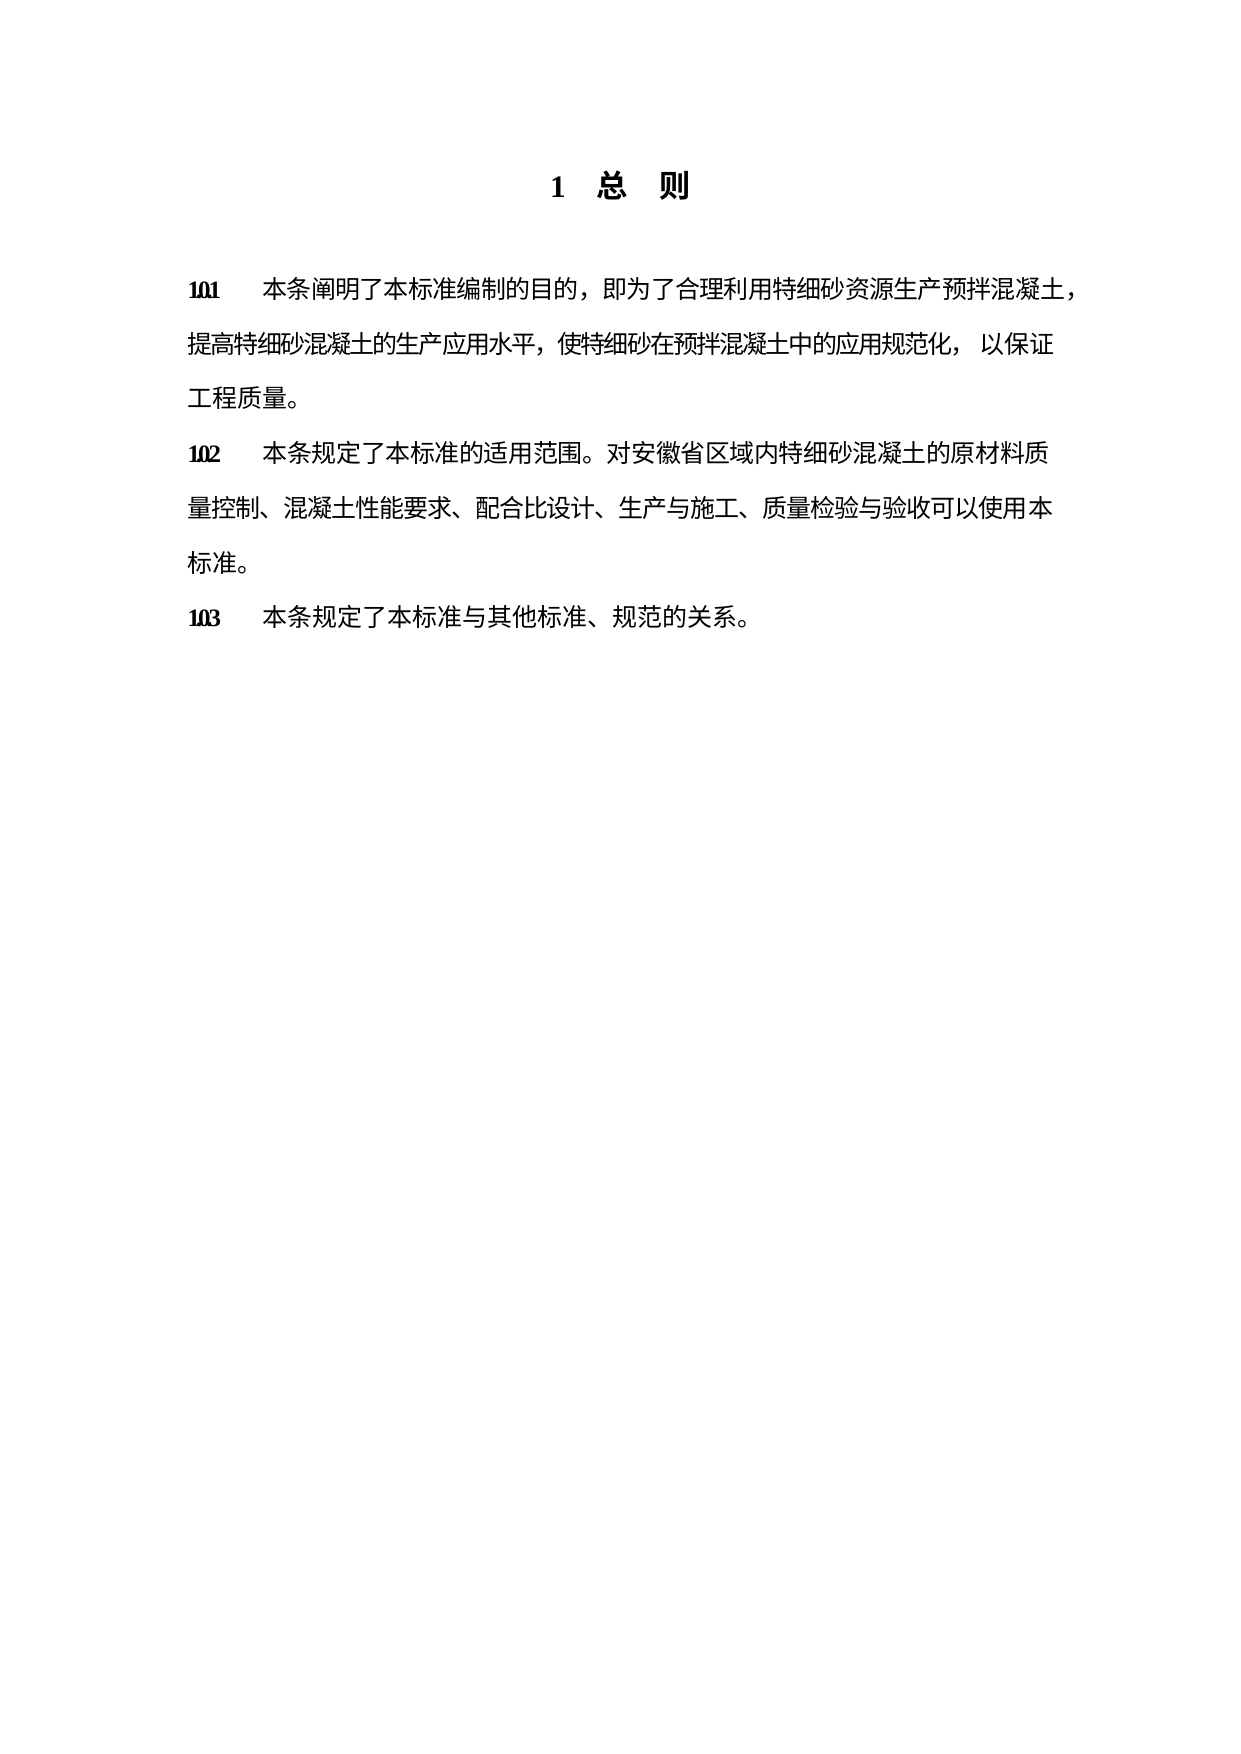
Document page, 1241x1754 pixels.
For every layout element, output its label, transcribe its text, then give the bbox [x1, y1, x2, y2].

list 本条规定了本标准的适用范围。对安徽省区域内特细砂混凝土的原材料质量控制、混凝土性能要求、配合比设计、生产与施工、质量检验与验收可以使用本标准。 [187, 434, 1053, 579]
list 本条阐明了本标准编制的目的，即为了合理利用特细砂资源生产预拌混凝土，提高特细砂混凝土的生产应用水平，使特细砂在预拌混凝土中的应用规范化， 以保证工程质量。 [187, 269, 1066, 415]
list 本条规定了本标准与其他标准、规范的关系。 [187, 598, 1117, 634]
text 1 总 则 [550, 161, 1117, 206]
